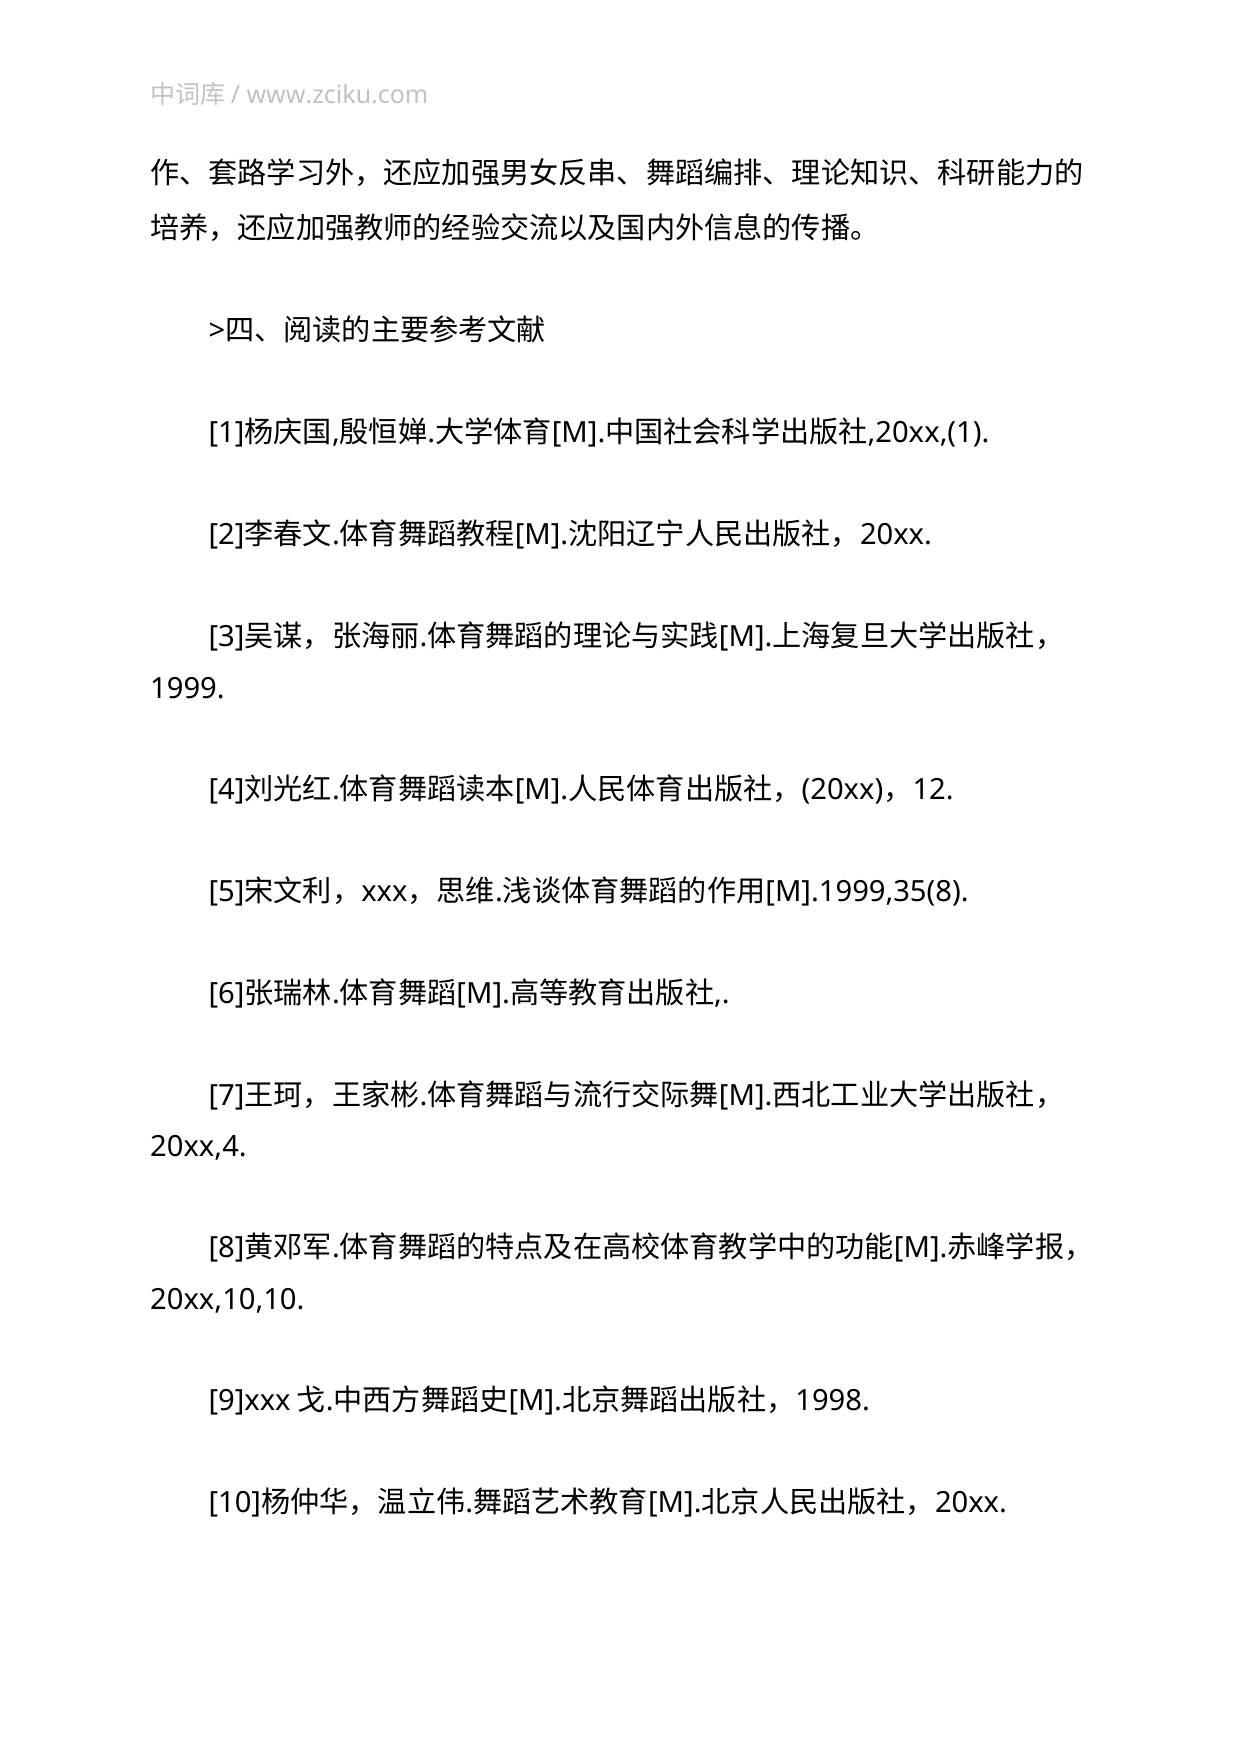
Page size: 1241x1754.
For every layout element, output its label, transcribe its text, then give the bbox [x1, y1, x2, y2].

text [150, 150, 1090, 247]
text [2]李春文.体育舞蹈教程[M].沈阳辽宁人民出版社，20xx. [150, 511, 1090, 553]
text [9]xxx戈.中西方舞蹈史[M].北京舞蹈出版社，1998. [150, 1377, 1090, 1419]
text [5]宋文利，xxx，思维.浅谈体育舞蹈的作用[M].1999,35(8). [150, 867, 1090, 910]
text [8]黄邓军.体育舞蹈的特点及在高校体育教学中的功能[M].赤峰学报，20xx,10,10. [150, 1224, 1090, 1318]
text [1]杨庆国,殷恒婵.大学体育[M].中国社会科学出版社,20xx,(1). [150, 409, 1090, 451]
text [3]吴谋，张海丽.体育舞蹈的理论与实践[M].上海复旦大学出版社，1999. [150, 613, 1090, 707]
text [7]王珂，王家彬.体育舞蹈与流行交际舞[M].西北工业大学出版社，20xx,4. [150, 1071, 1090, 1165]
text >四、阅读的主要参考文献 [150, 307, 1090, 349]
text [10]杨仲华，温立伟.舞蹈艺术教育[M].北京人民出版社，20xx. [150, 1479, 1090, 1521]
text [6]张瑞林.体育舞蹈[M].高等教育出版社,. [150, 969, 1090, 1012]
text [4]刘光红.体育舞蹈读本[M].人民体育出版社，(20xx)，12. [150, 765, 1090, 808]
